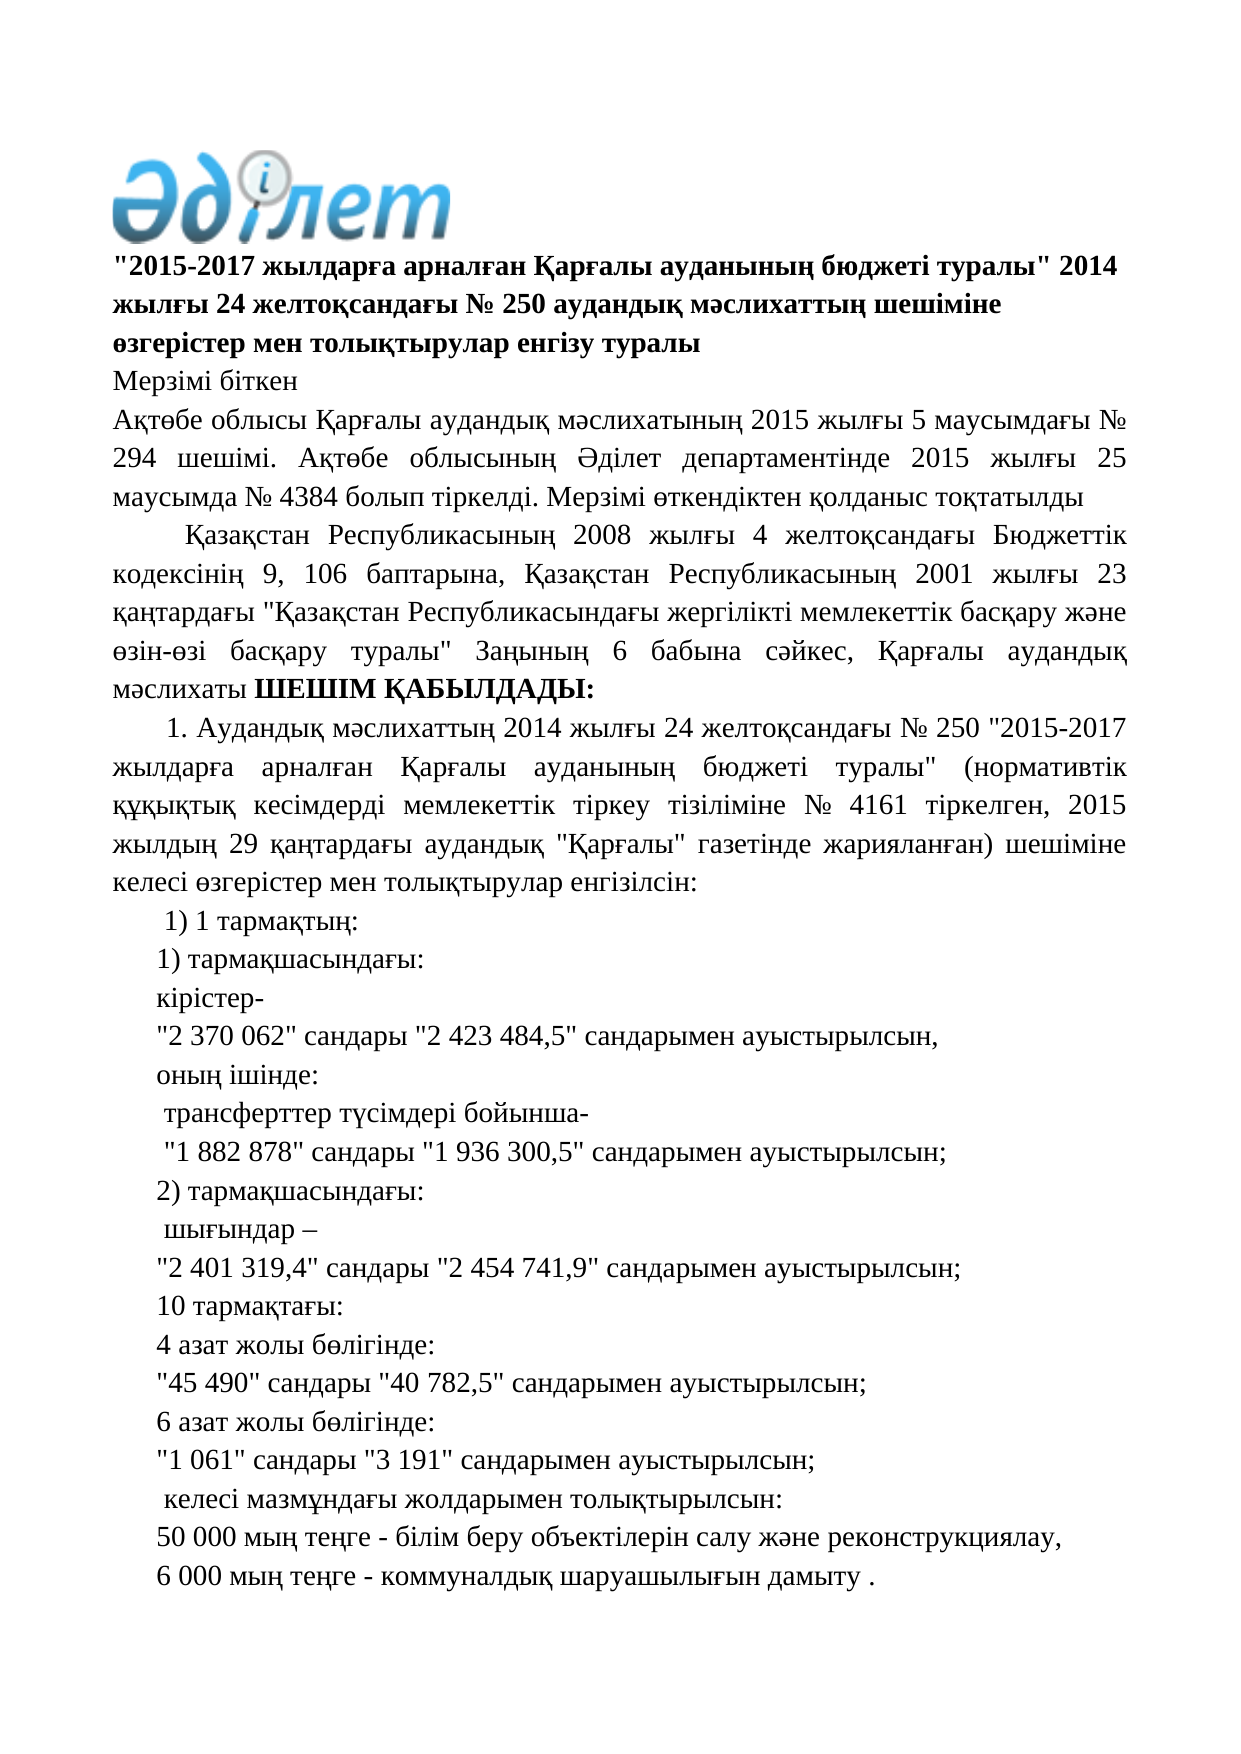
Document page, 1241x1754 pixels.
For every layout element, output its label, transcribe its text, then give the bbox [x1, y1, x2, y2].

text "1 061" сандары "3 191" сандарымен ауыстырылсын; [112, 1442, 1128, 1476]
text "45 490" сандары "40 782,5" сандарымен ауыстырылсын; [112, 1365, 1128, 1399]
text 6 000 мың теңге - коммуналдық шаруашылығын дамыту . [112, 1558, 1128, 1592]
text "2 370 062" сандары "2 423 484,5" сандарымен ауыстырылсын, [112, 1018, 1128, 1052]
text кірістер- [112, 980, 1128, 1013]
text трансферттер түсімдері бойынша- [112, 1096, 1128, 1129]
text Ақтөбе облысы Қарғалы аудандық мәслихатының 2015 жылғы 5 маусымдағы № 294 шешімі. Ақтөбе облысының Әділет департаментінде 2015 жылғы 25 маусымда № 4384 болып тіркелді. Мерзімі өткендіктен қолданыс тоқтатылды [112, 402, 1128, 512]
text Мерзімі біткен [112, 363, 1128, 397]
text оның ішінде: [112, 1057, 1128, 1091]
text "2015-2017 жылдарға арналған Қарғалы ауданының бюджеті туралы" 2014 жылғы 24 желтоқсандағы № 250 аудандық мәслихаттың шешіміне өзгерістер мен толықтырулар енгізу туралы [112, 248, 1128, 358]
text 2) тармақшасындағы: [112, 1173, 1128, 1206]
text 1) тармақшасындағы: [112, 941, 1128, 975]
text 4 азат жолы бөлігінде: [112, 1327, 1128, 1360]
text 50 000 мың теңге - білім беру объектілерін салу және реконструкциялау, [112, 1519, 1128, 1553]
text Қазақстан Республикасының 2008 жылғы 4 желтоқсандағы Бюджеттік кодексінің 9, 106 баптарына, Қазақстан Республикасының 2001 жылғы 23 қаңтардағы "Қазақстан Республикасындағы жергілікті мемлекеттік басқару және өзін-өзі басқару туралы" Заңының 6 бабына сәйкес, Қарғалы аудандық мәслихаты ШЕШІМ ҚАБЫЛДАДЫ: [112, 517, 1128, 705]
picture [112, 150, 451, 244]
text келесі мазмұндағы жолдарымен толықтырылсын: [112, 1481, 1128, 1514]
text 10 тармақтағы: [112, 1288, 1128, 1322]
text 1) 1 тармақтың: [112, 903, 1128, 936]
text 6 азат жолы бөлігінде: [112, 1404, 1128, 1437]
text 1. Аудандық мәслихаттың 2014 жылғы 24 желтоқсандағы № 250 "2015-2017 жылдарға арналған Қарғалы ауданының бюджеті туралы" (нормативтік құқықтық кесімдерді мемлекеттік тіркеу тізіліміне № 4161 тіркелген, 2015 жылдың 29 қаңтардағы аудандық "Қарғалы" газетінде жарияланған) шешіміне келесі өзгерістер мен толықтырулар енгізілсін: [112, 710, 1128, 898]
text шығындар – [112, 1211, 1128, 1245]
text "2 401 319,4" сандары "2 454 741,9" сандарымен ауыстырылсын; [112, 1250, 1128, 1283]
text "1 882 878" сандары "1 936 300,5" сандарымен ауыстырылсын; [112, 1134, 1128, 1168]
